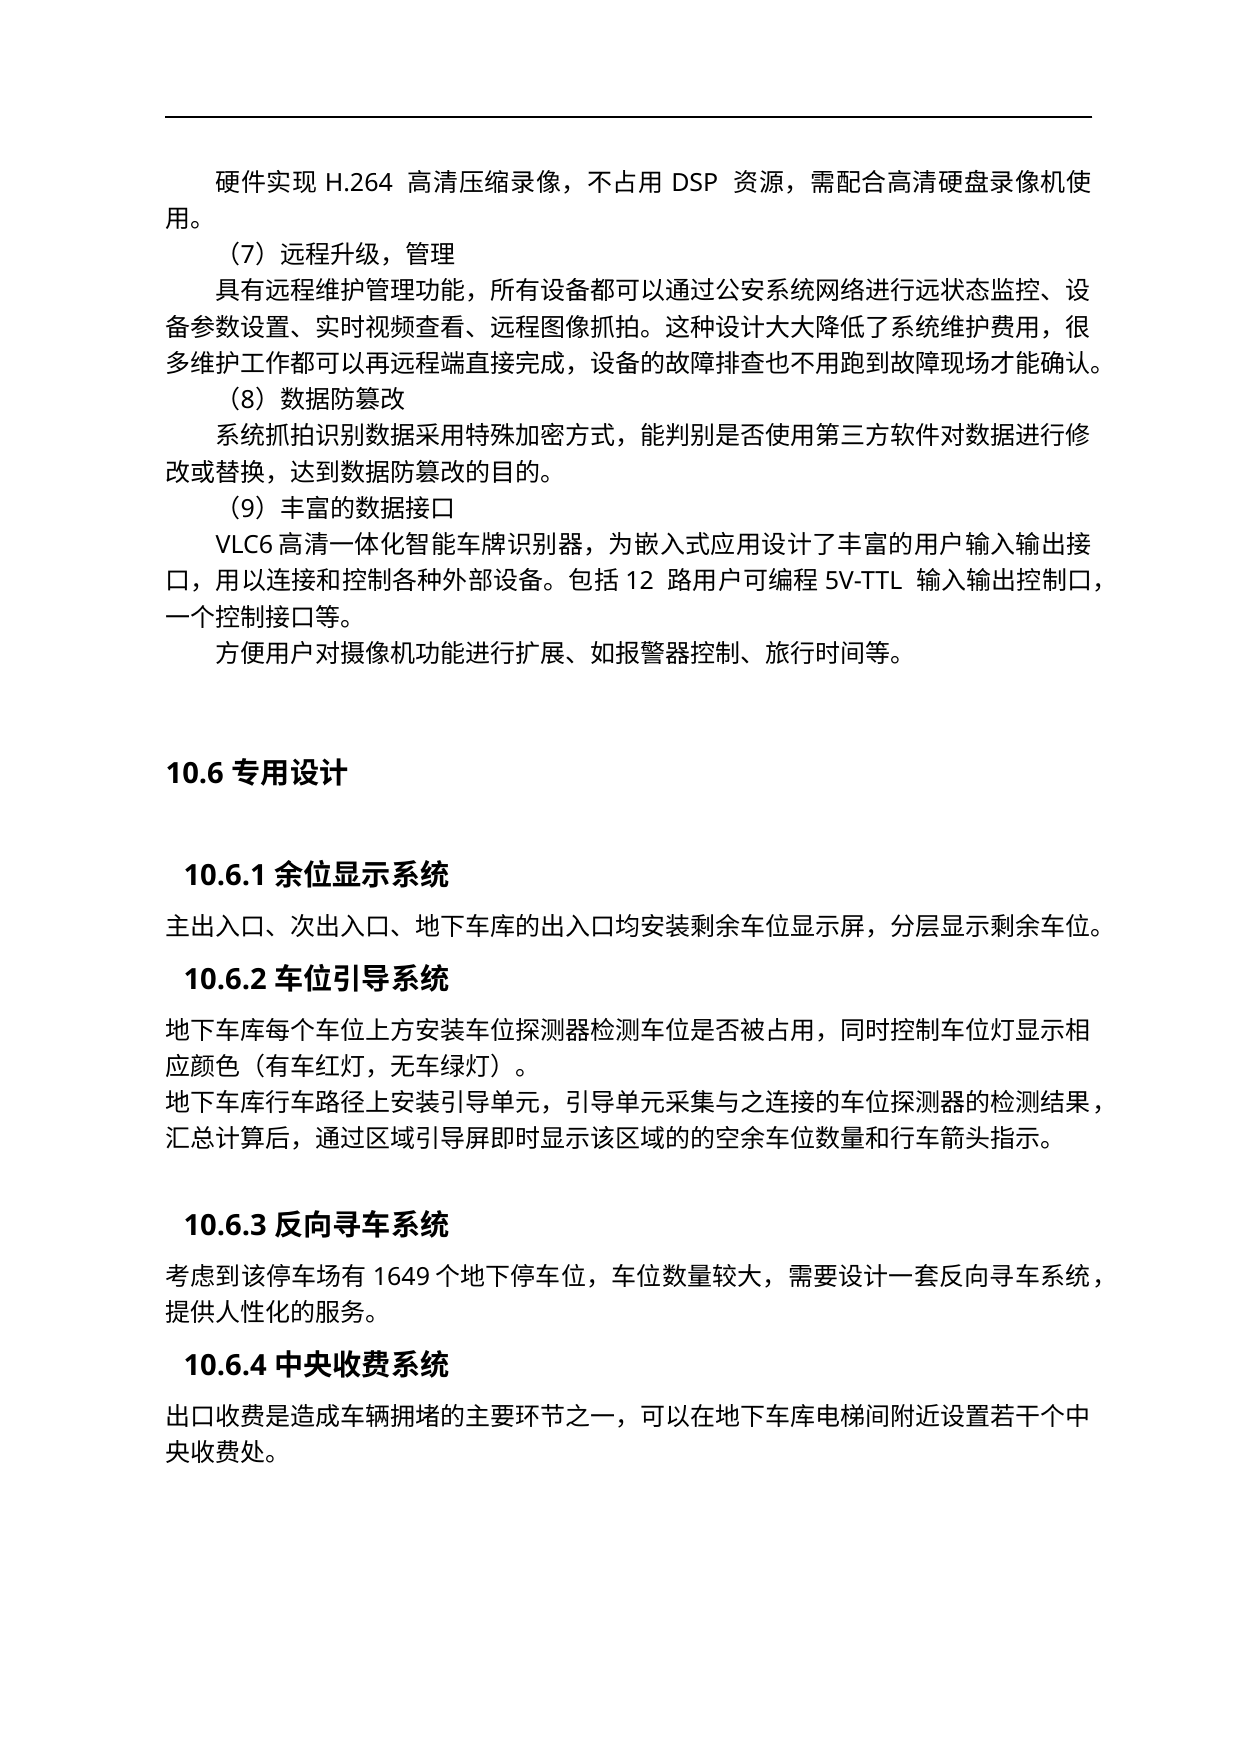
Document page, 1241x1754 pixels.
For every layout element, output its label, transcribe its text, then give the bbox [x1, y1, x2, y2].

text （7）远程升级，管理 [165, 234, 1092, 271]
text VLC6高清一体化智能车牌识别器，为嵌入式应用设计了丰富的用户输入输出接口，用以连接和控制各种外部设备。包括 12 路用户可编程 5V-TTL 输入输出控制口，一个控制接口等。 [165, 524, 1092, 633]
subtitle 中央收费系统 [183, 1342, 1092, 1384]
text 具有远程维护管理功能，所有设备都可以通过公安系统网络进行远状态监控、设备参数设置、实时视频查看、远程图像抓拍。这种设计大大降低了系统维护费用，很多维护工作都可以再远程端直接完成，设备的故障排查也不用跑到故障现场才能确认。 [165, 271, 1092, 379]
text 考虑到该停车场有1649个地下停车位，车位数量较大，需要设计一套反向寻车系统，提供人性化的服务。 [165, 1257, 1092, 1329]
subtitle 余位显示系统 [183, 852, 1092, 894]
text 方便用户对摄像机功能进行扩展、如报警器控制、旅行时间等。 [165, 633, 1092, 669]
text （9）丰富的数据接口 [165, 488, 1092, 524]
text 出口收费是造成车辆拥堵的主要环节之一，可以在地下车库电梯间附近设置若干个中央收费处。 [165, 1396, 1092, 1469]
text 地下车库每个车位上方安装车位探测器检测车位是否被占用，同时控制车位灯显示相应颜色（有车红灯，无车绿灯）。 [165, 1010, 1092, 1083]
text 系统抓拍识别数据采用特殊加密方式，能判别是否使用第三方软件对数据进行修改或替换，达到数据防篡改的目的。 [165, 416, 1092, 488]
subtitle 专用设计 [165, 750, 1092, 792]
text （8）数据防篡改 [165, 379, 1092, 416]
text 地下车库行车路径上安装引导单元，引导单元采集与之连接的车位探测器的检测结果，汇总计算后，通过区域引导屏即时显示该区域的的空余车位数量和行车箭头指示。 [165, 1083, 1092, 1155]
subtitle 车位引导系统 [183, 955, 1092, 998]
text 硬件实现 H.264 高清压缩录像，不占用 DSP 资源，需配合高清硬盘录像机使用。 [165, 162, 1092, 234]
subtitle 反向寻车系统 [183, 1202, 1092, 1244]
text 主出入口、次出入口、地下车库的出入口均安装剩余车位显示屏，分层显示剩余车位。 [165, 906, 1092, 943]
